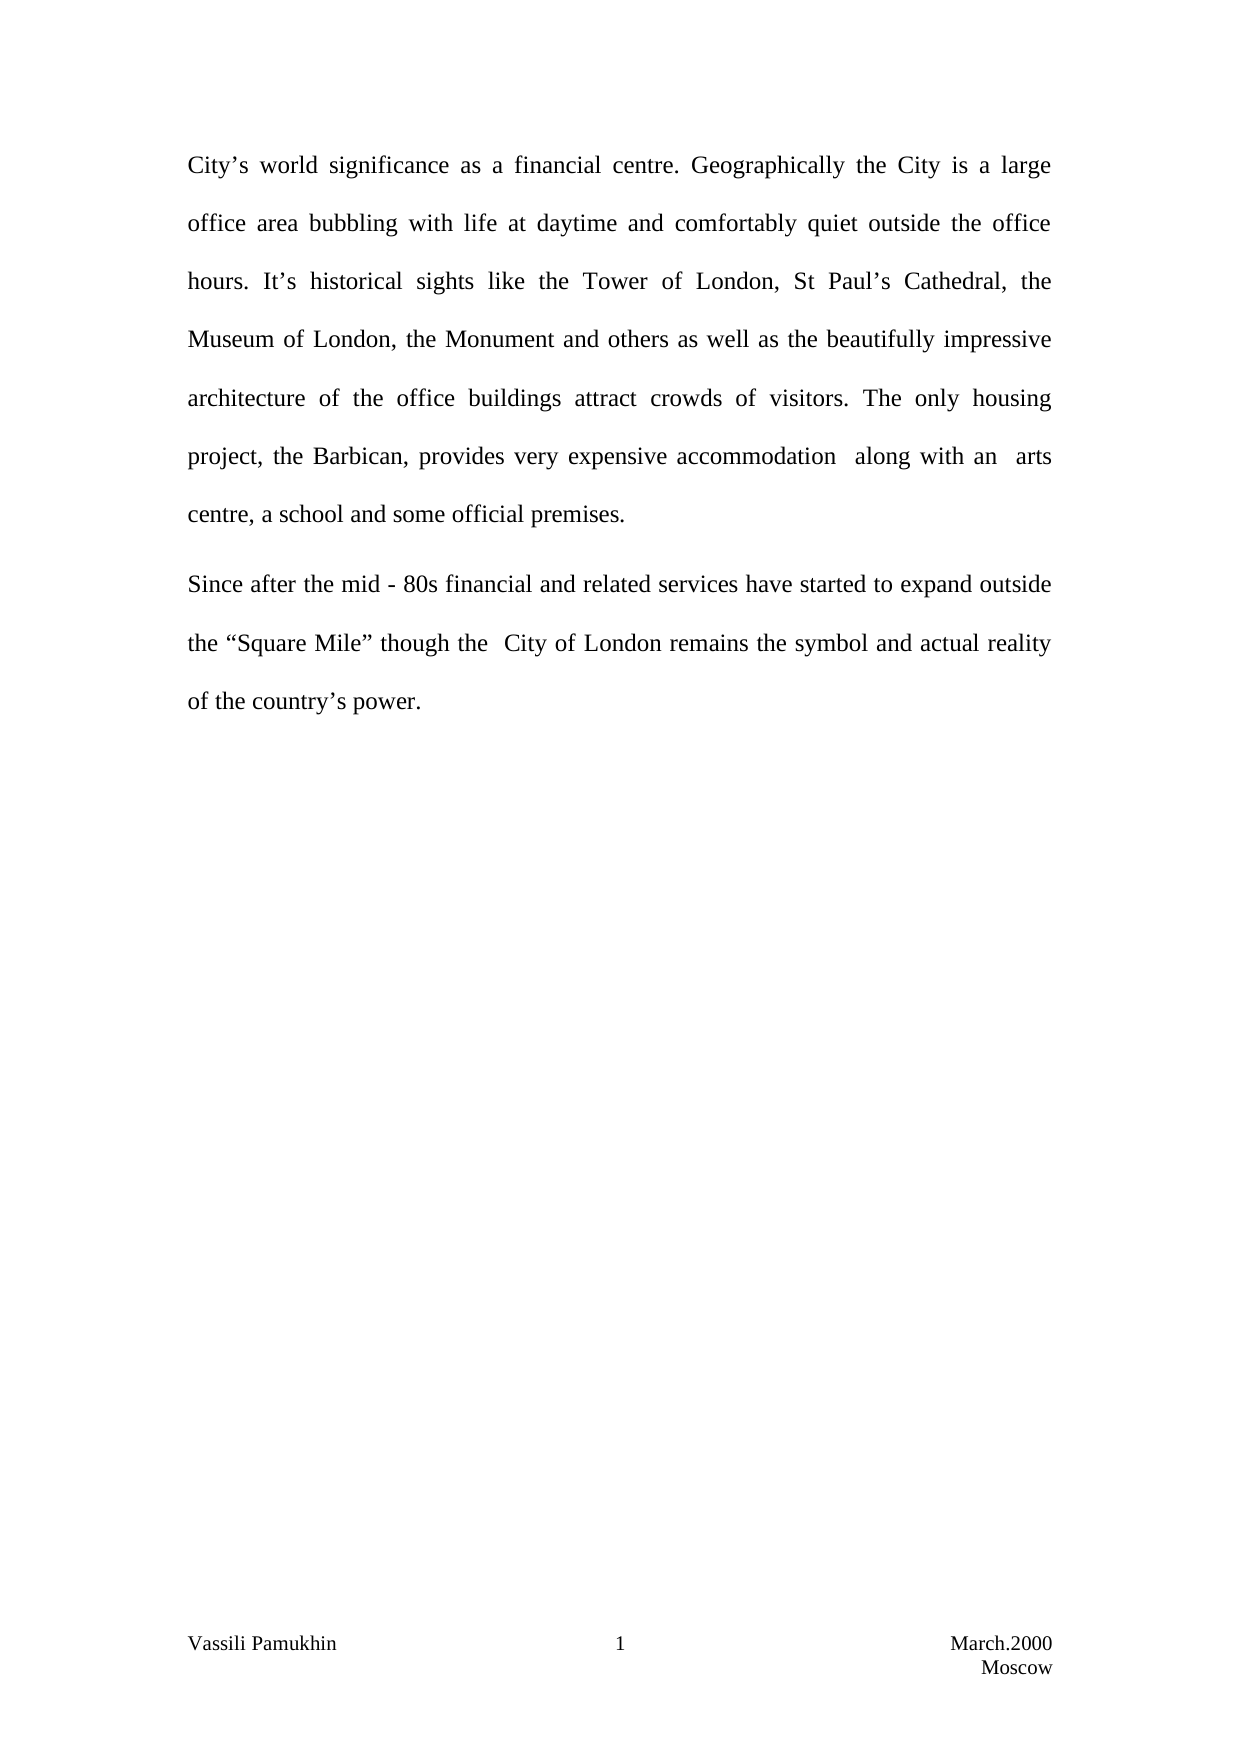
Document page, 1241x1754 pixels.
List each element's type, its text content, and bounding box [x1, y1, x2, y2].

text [187, 150, 1053, 528]
text Since after the mid - 80s financial and related services have started to expand outside the “Square Mile” though the City of London remains the symbol and actual reality of the country’s power. [187, 569, 1053, 715]
